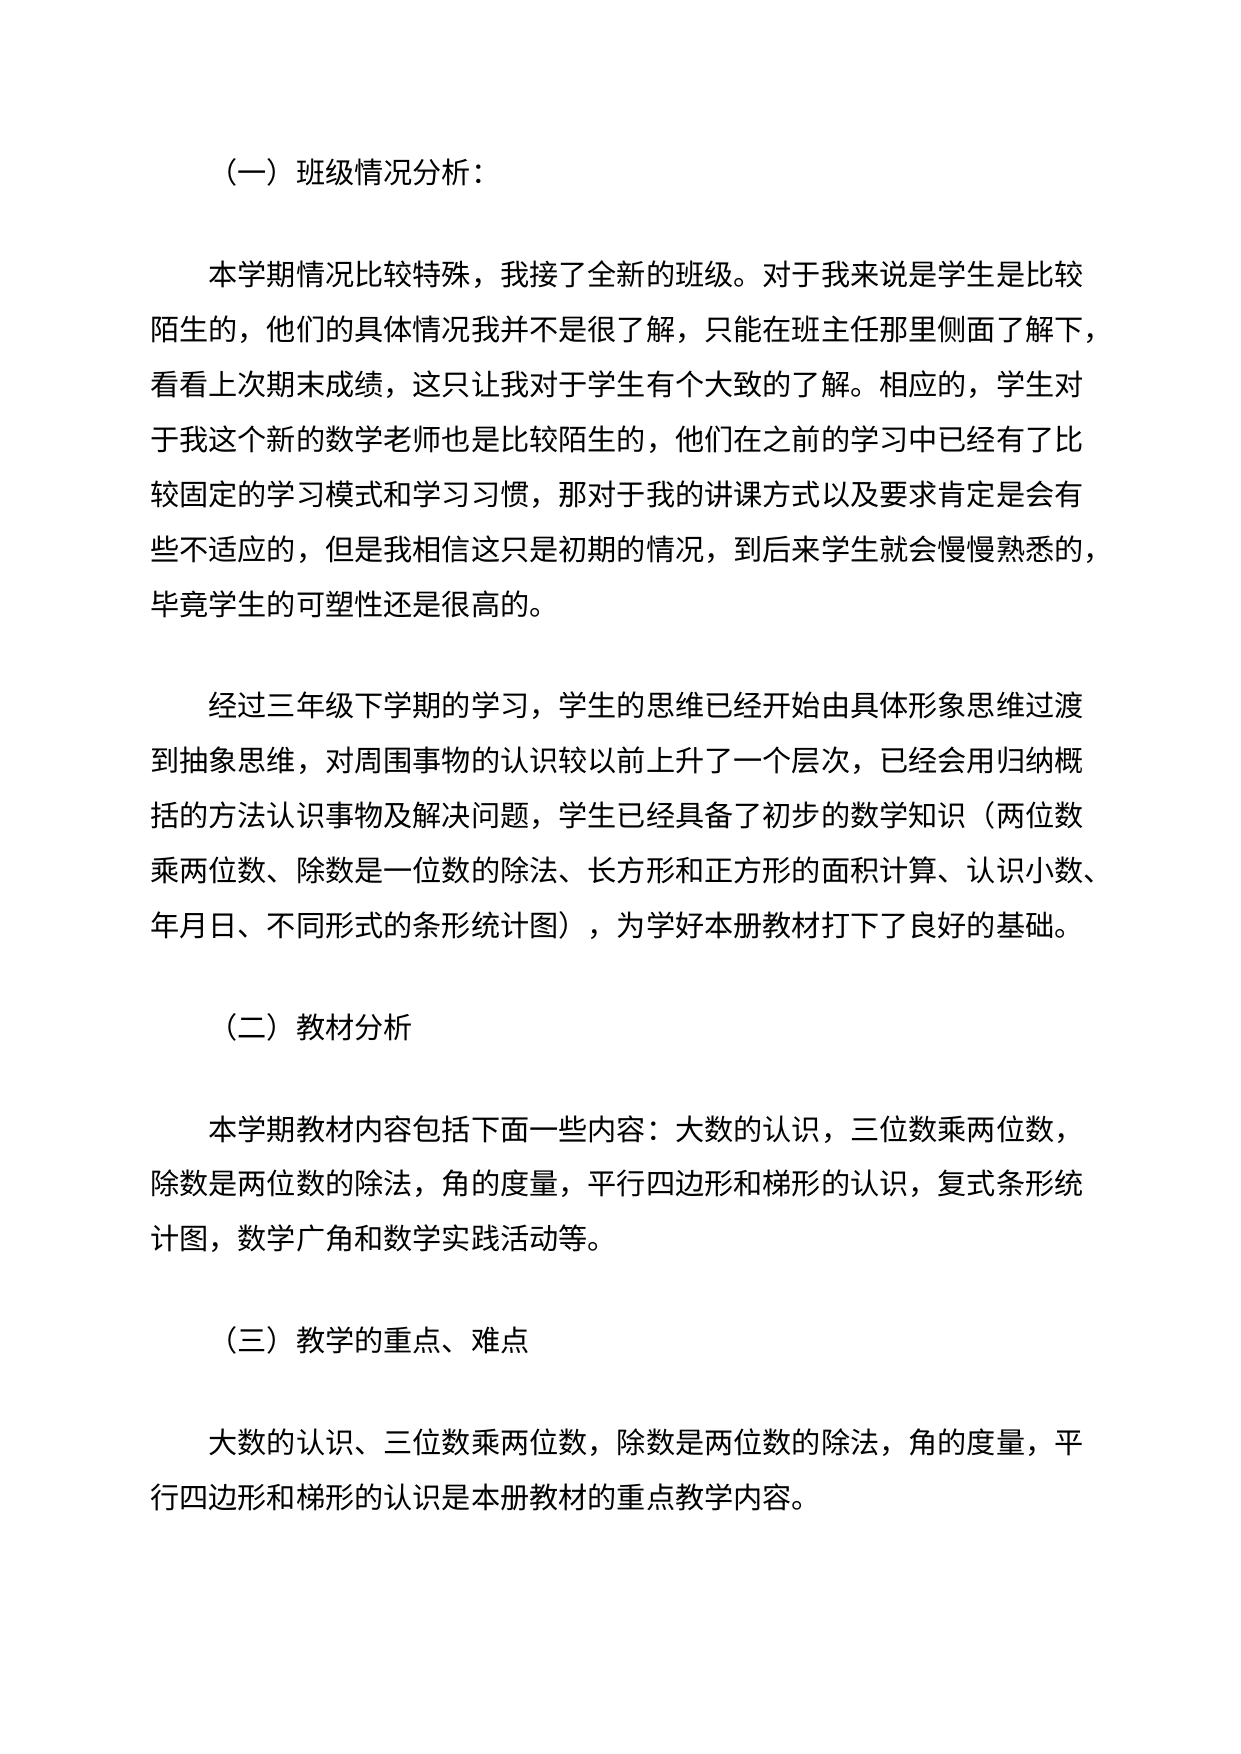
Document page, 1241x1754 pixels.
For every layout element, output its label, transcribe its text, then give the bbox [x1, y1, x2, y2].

text 大数的认识、三位数乘两位数，除数是两位数的除法，角的度量，平行四边形和梯形的认识是本册教材的重点教学内容。 [150, 1419, 1090, 1517]
text 经过三年级下学期的学习，学生的思维已经开始由具体形象思维过渡到抽象思维，对周围事物的认识较以前上升了一个层次，已经会用归纳概括的方法认识事物及解决问题，学生已经具备了初步的数学知识（两位数乘两位数、除数是一位数的除法、长方形和正方形的面积计算、认识小数、年月日、不同形式的条形统计图），为学好本册教材打下了良好的基础。 [150, 683, 1090, 945]
text 本学期教材内容包括下面一些内容：大数的认识，三位数乘两位数，除数是两位数的除法，角的度量，平行四边形和梯形的认识，复式条形统计图，数学广角和数学实践活动等。 [150, 1106, 1090, 1258]
text （一）班级情况分析： [150, 150, 1090, 192]
text 本学期情况比较特殊，我接了全新的班级。对于我来说是学生是比较陌生的，他们的具体情况我并不是很了解，只能在班主任那里侧面了解下，看看上次期末成绩，这只让我对于学生有个大致的了解。相应的，学生对于我这个新的数学老师也是比较陌生的，他们在之前的学习中已经有了比较固定的学习模式和学习习惯，那对于我的讲课方式以及要求肯定是会有些不适应的，但是我相信这只是初期的情况，到后来学生就会慢慢熟悉的，毕竟学生的可塑性还是很高的。 [150, 252, 1090, 623]
text （三）教学的重点、难点 [150, 1318, 1090, 1360]
text （二）教材分析 [150, 1004, 1090, 1047]
